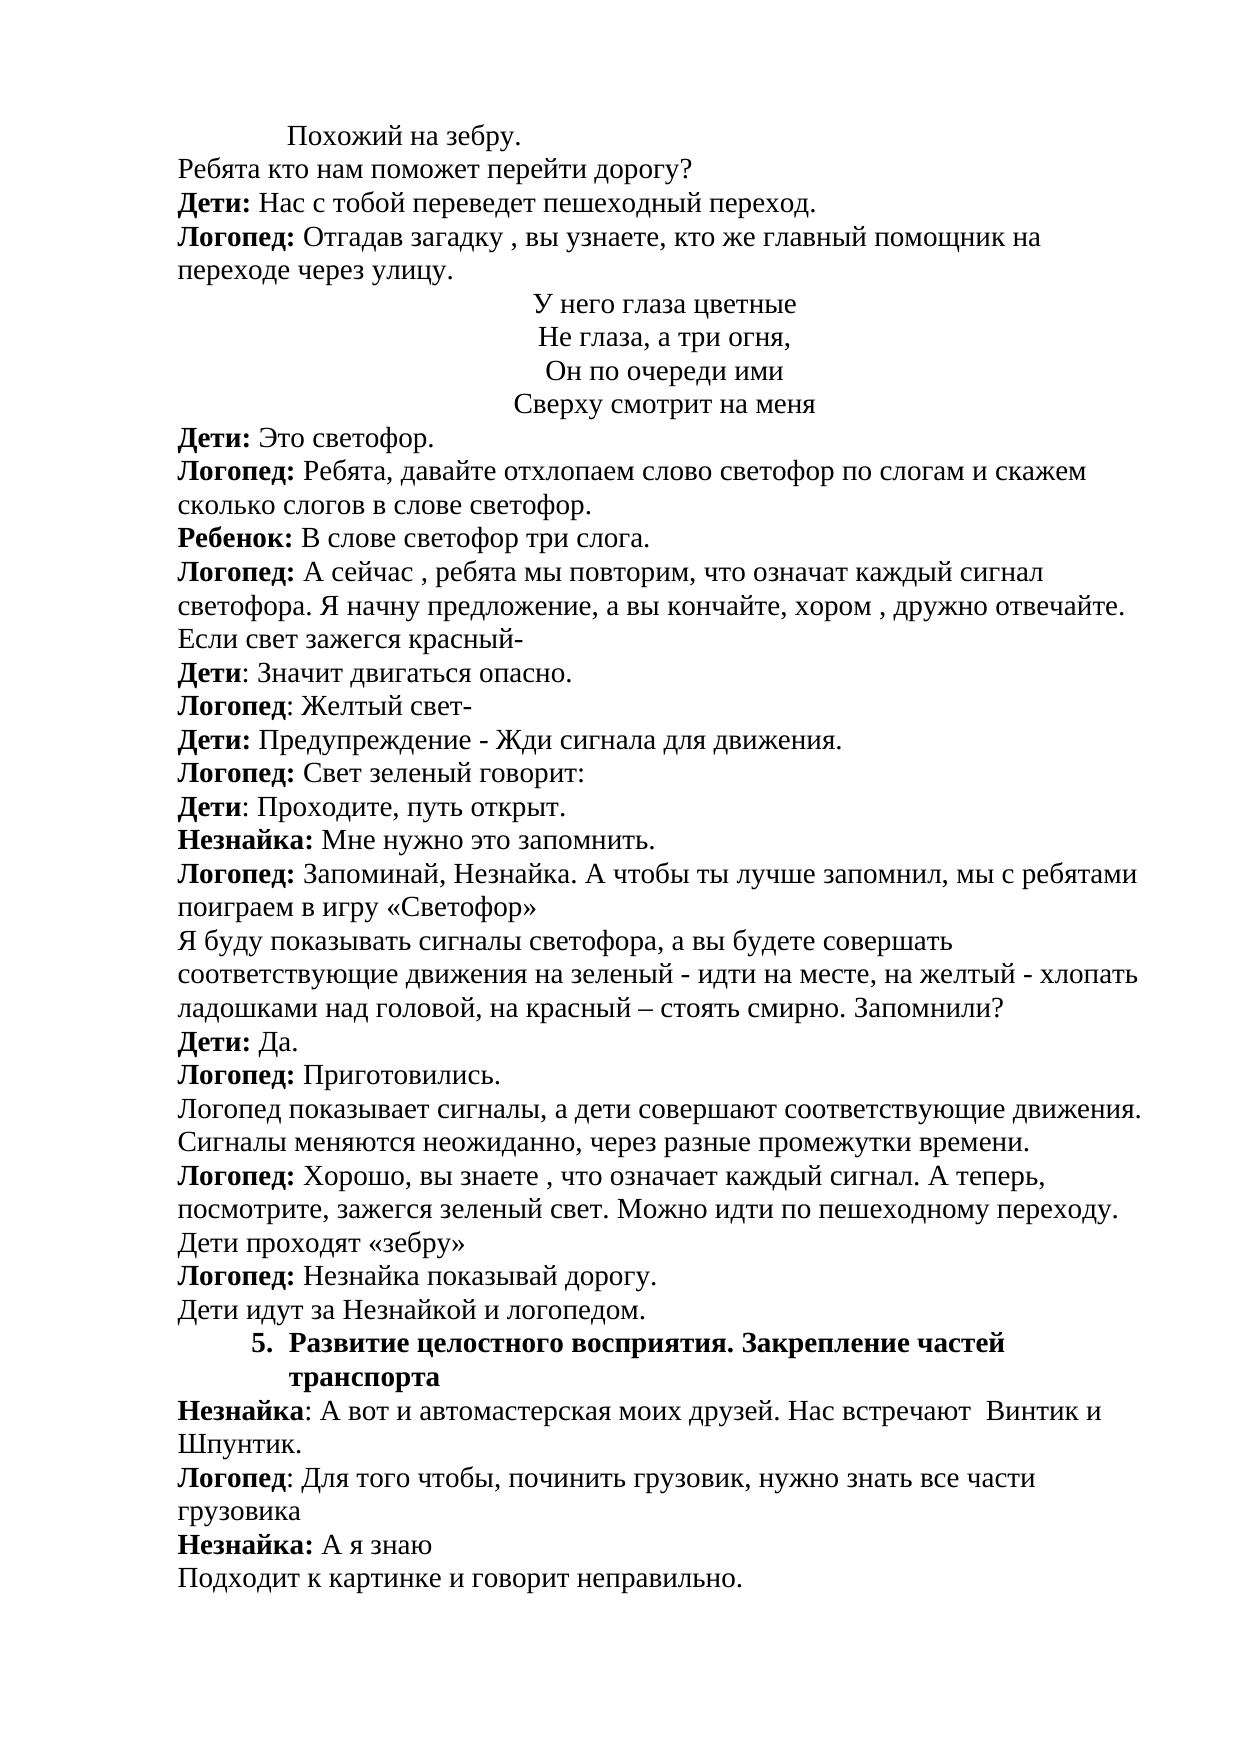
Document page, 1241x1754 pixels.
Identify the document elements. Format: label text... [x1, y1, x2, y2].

list Сигналы меняются неожиданно, через разные промежутки времени. [177, 1124, 1152, 1158]
list Незнайка: Мне нужно это запомнить. [177, 822, 1152, 856]
list Логопед: Запоминай, Незнайка. А чтобы ты лучше запомнил, мы с ребятами поиграем в игру «Светофор» [177, 856, 1152, 923]
list Дети проходят «зебру» [177, 1225, 1152, 1258]
list Логопед: Свет зеленый говорит: [177, 755, 1152, 789]
list У него глаза цветные [177, 286, 1152, 319]
list Логопед: Незнайка показывай дорогу. [177, 1258, 1152, 1292]
list Я буду показывать сигналы светофора, а вы будете совершать соответствующие движения на зеленый - идти на месте, на желтый - хлопать ладошками над головой, на красный – стоять смирно. Запомнили? [177, 923, 1152, 1024]
list Дети: Нас с тобой переведет пешеходный переход. [177, 185, 1152, 219]
list Логопед показывает сигналы, а дети совершают соответствующие движения. [177, 1091, 1152, 1124]
list Логопед: Отгадав загадку , вы узнаете, кто же главный помощник на переходе через улицу. [177, 219, 1152, 286]
list Ребята кто нам поможет перейти дорогу? [177, 152, 1152, 185]
text Незнайка: А вот и автомастерская моих друзей. Нас встречают Винтик и Шпунтик. [177, 1393, 1152, 1460]
list Развитие целостного восприятия. Закрепление частей транспорта [251, 1326, 1152, 1393]
list Не глаза, а три огня, [177, 319, 1152, 353]
list Подходит к картинке и говорит неправильно. [177, 1560, 1152, 1594]
list Логопед: Хорошо, вы знаете , что означает каждый сигнал. А теперь, посмотрите, зажегся зеленый свет. Можно идти по пешеходному переходу. [177, 1158, 1152, 1225]
list Дети: Проходите, путь открыт. [177, 789, 1152, 822]
list Он по очереди ими [177, 353, 1152, 386]
list Ребенок: В слове светофор три слога. [177, 521, 1152, 554]
list Логопед: Приготовились. [177, 1057, 1152, 1091]
list Дети: Значит двигаться опасно. [177, 655, 1152, 688]
list Дети: Это светофор. [177, 420, 1152, 453]
list Похожий на зебру. [177, 118, 1152, 152]
list Дети идут за Незнайкой и логопедом. [177, 1292, 1152, 1326]
list Логопед: Желтый свет- [177, 688, 1152, 722]
list Незнайка: А я знаю [177, 1527, 1152, 1560]
list Логопед: Для того чтобы, починить грузовик, нужно знать все части грузовика [177, 1460, 1152, 1527]
list Дети: Предупреждение - Жди сигнала для движения. [177, 722, 1152, 755]
list Сверху смотрит на меня [177, 386, 1152, 420]
list Логопед: А сейчас , ребята мы повторим, что означат каждый сигнал светофора. Я начну предложение, а вы кончайте, хором , дружно отвечайте. [177, 554, 1152, 621]
list Если свет зажегся красный- [177, 621, 1152, 655]
list Логопед: Ребята, давайте отхлопаем слово светофор по слогам и скажем сколько слогов в слове светофор. [177, 453, 1152, 521]
list Дети: Да. [177, 1024, 1152, 1057]
